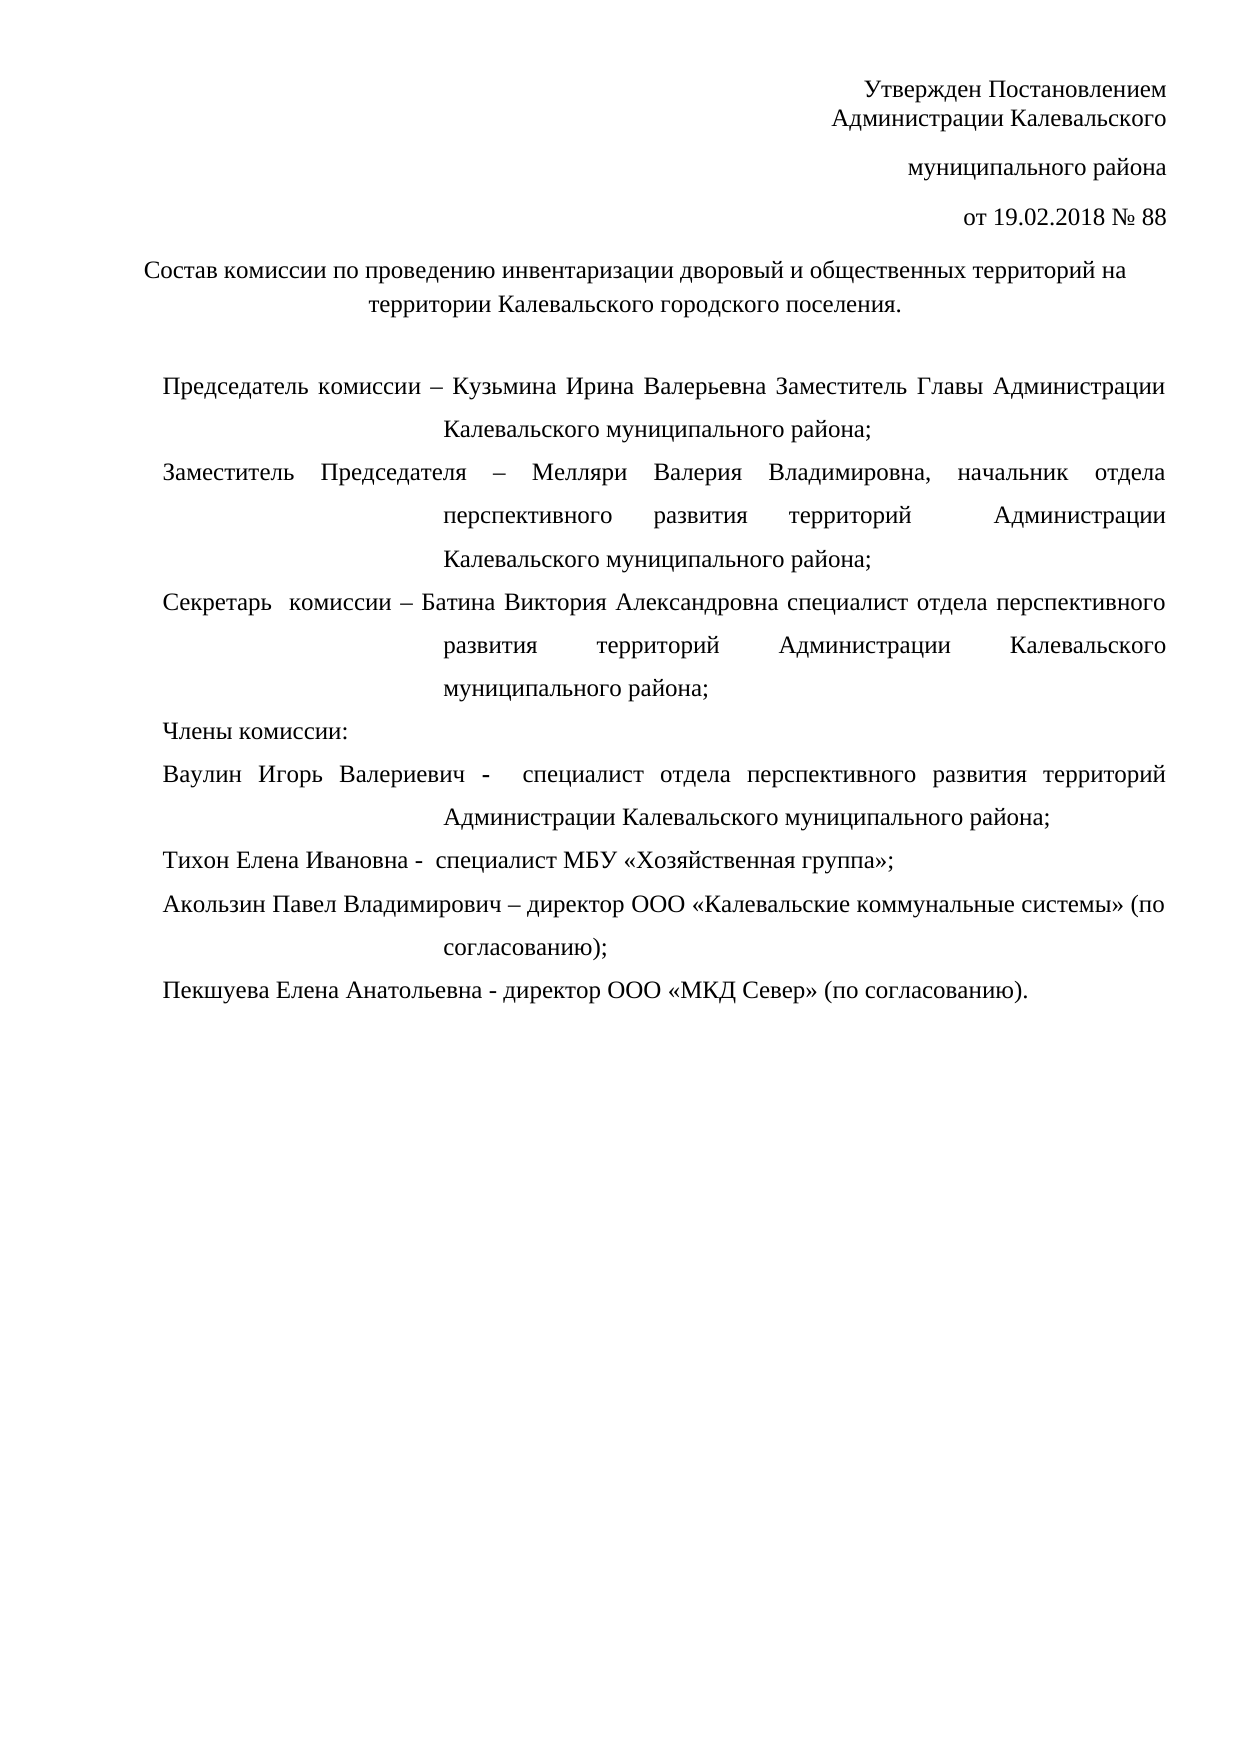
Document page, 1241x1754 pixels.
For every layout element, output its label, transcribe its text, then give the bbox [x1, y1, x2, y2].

title Секретарь комиссии – Батина Виктория Александровна специалист отдела перспективного развития территорий Администрации Калевальского муниципального района; [162, 587, 1167, 702]
title Заместитель Председателя – Мелляри Валерия Владимировна, начальник отдела перспективного развития территорий Администрации Калевальского муниципального района; [162, 457, 1167, 572]
title Члены комиссии: [122, 716, 1167, 745]
title Председатель комиссии – Кузьмина Ирина Валерьевна Заместитель Главы Администрации Калевальского муниципального района; [162, 371, 1167, 443]
title Пекшуева Елена Анатольевна - директор ООО «МКД Север» (по согласованию). [162, 975, 1167, 1004]
text Состав комиссии по проведению инвентаризации дворовый и общественных территорий на территории Калевальского городского поселения. [103, 256, 1167, 317]
title Ваулин Игорь Валериевич - специалист отдела перспективного развития территорий Администрации Калевальского муниципального района; [162, 759, 1167, 831]
title Акользин Павел Владимирович – директор ООО «Калевальские коммунальные системы» (по согласованию); [162, 889, 1167, 961]
title Тихон Елена Ивановна - специалист МБУ «Хозяйственная группа»; [162, 846, 1167, 874]
text муниципального района [103, 152, 1167, 181]
text от 19.02.2018 № 88 [103, 202, 1167, 231]
text Утвержден Постановлением Администрации Калевальского [103, 74, 1167, 131]
